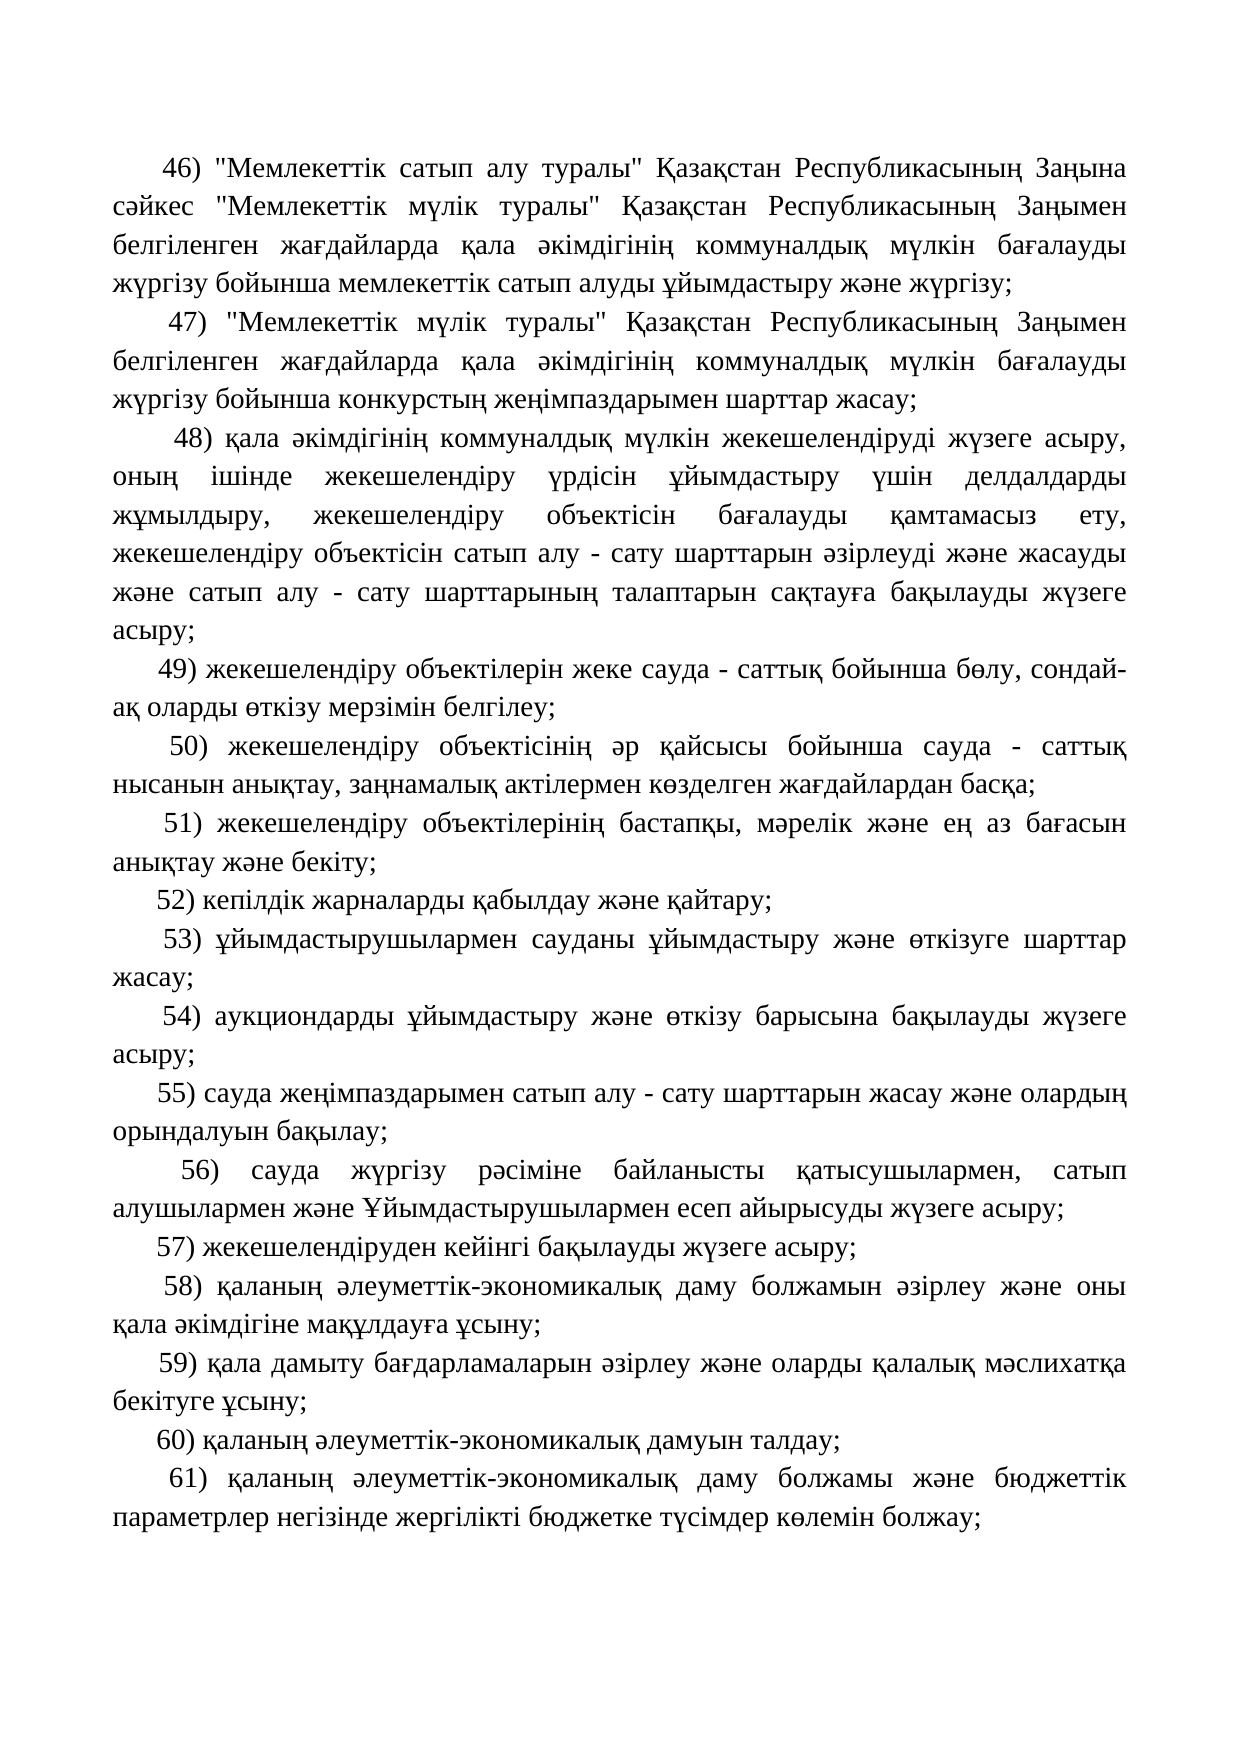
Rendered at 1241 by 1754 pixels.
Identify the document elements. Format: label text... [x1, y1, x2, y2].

text 53) ұйымдастырушылармен сауданы ұйымдастыру және өткізуге шарттар жасау; [112, 921, 1128, 993]
text 49) жекешелендіру объектілерін жеке сауда - саттық бойынша бөлу, сондай-ақ оларды өткізу мерзімін белгілеу; [112, 651, 1128, 723]
text 52) кепілдік жарналарды қабылдау және қайтару; [112, 882, 1128, 916]
text 61) қаланың әлеуметтік-экономикалық даму болжамы және бюджеттік параметрлер негізінде жергілікті бюджетке түсімдер көлемін болжау; [112, 1460, 1128, 1532]
text 46) "Мемлекеттік сатып алу туралы" Қазақстан Республикасының Заңына сәйкес "Мемлекеттік мүлік туралы" Қазақстан Республикасының Заңымен белгіленген жағдайларда қала әкімдігінің коммуналдық мүлкін бағалауды жүргізу бойынша мемлекеттік сатып алуды ұйымдастыру және жүргізу; [112, 150, 1128, 299]
text 54) аукциондарды ұйымдастыру және өткізу барысына бақылауды жүзеге асыру; [112, 998, 1128, 1070]
text 59) қала дамыту бағдарламаларын әзірлеу және оларды қалалық мәслихатқа бекітуге ұсыну; [112, 1345, 1128, 1417]
text 56) сауда жүргізу рәсіміне байланысты қатысушылармен, сатып алушылармен және Ұйымдастырушылармен есеп айырысуды жүзеге асыру; [112, 1152, 1128, 1224]
text 51) жекешелендіру объектілерінің бастапқы, мәрелік және ең аз бағасын анықтау және бекіту; [112, 805, 1128, 877]
text 57) жекешелендіруден кейінгі бақылауды жүзеге асыру; [112, 1229, 1128, 1263]
text 48) қала әкімдігінің коммуналдық мүлкін жекешелендіруді жүзеге асыру, оның ішінде жекешелендіру үрдісін ұйымдастыру үшін делдалдарды жұмылдыру, жекешелендіру объектісін бағалауды қамтамасыз ету, жекешелендіру объектісін сатып алу - сату шарттарын әзірлеуді және жасауды және сатып алу - сату шарттарының талаптарын сақтауға бақылауды жүзеге асыру; [112, 420, 1128, 646]
text 60) қаланың әлеуметтік-экономикалық дамуын талдау; [112, 1422, 1128, 1455]
text 58) қаланың әлеуметтік-экономикалық даму болжамын әзірлеу және оны қала әкімдігіне мақұлдауға ұсыну; [112, 1268, 1128, 1340]
text 47) "Мемлекеттік мүлік туралы" Қазақстан Республикасының Заңымен белгіленген жағдайларда қала әкімдігінің коммуналдық мүлкін бағалауды жүргізу бойынша конкурстың жеңімпаздарымен шарттар жасау; [112, 304, 1128, 415]
text 55) сауда жеңімпаздарымен сатып алу - сату шарттарын жасау және олардың орындалуын бақылау; [112, 1075, 1128, 1147]
text 50) жекешелендіру объектісінің әр қайсысы бойынша сауда - саттық нысанын анықтау, заңнамалық актілермен көзделген жағдайлардан басқа; [112, 728, 1128, 800]
